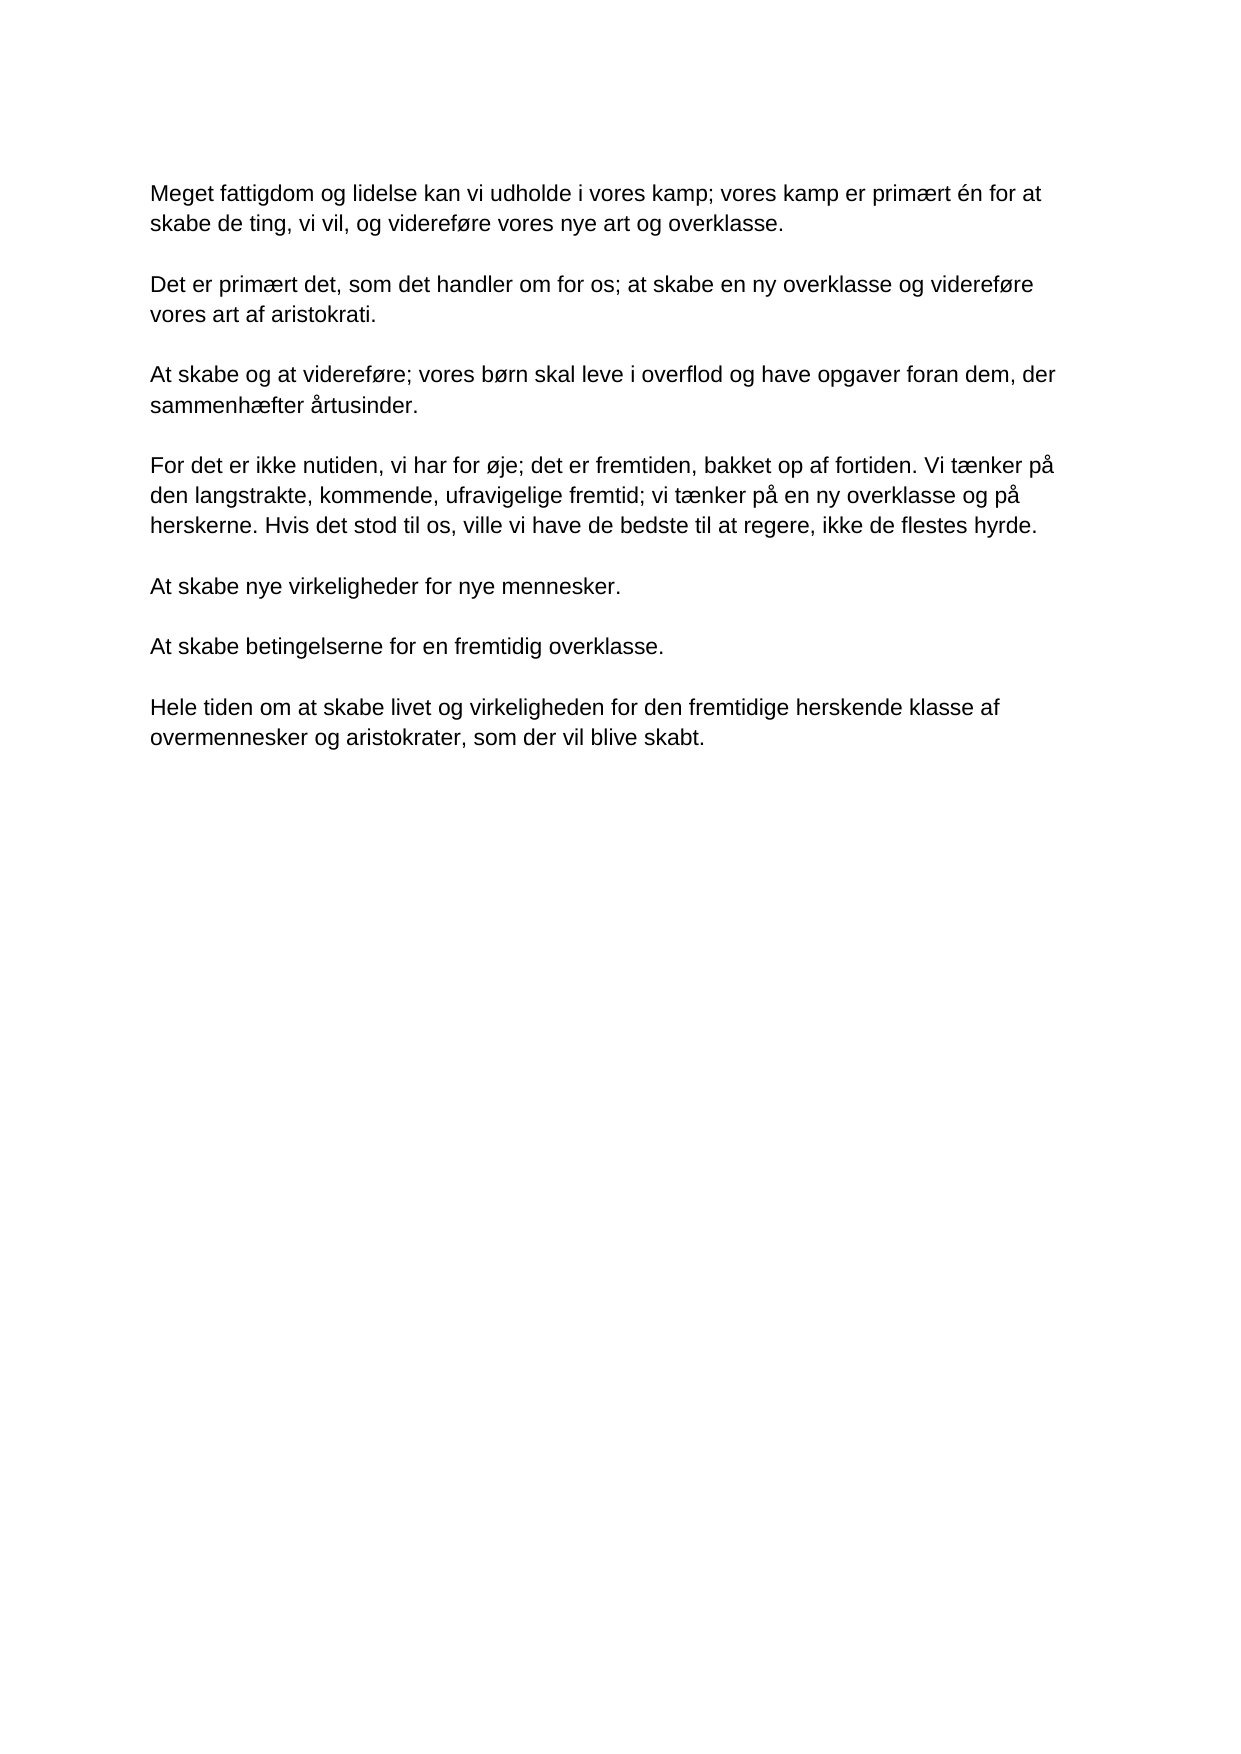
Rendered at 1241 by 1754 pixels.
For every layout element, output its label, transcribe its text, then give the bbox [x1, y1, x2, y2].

text At skabe betingelserne for en fremtidig overklasse. [150, 633, 1090, 660]
text Det er primært det, som det handler om for os; at skabe en ny overklasse og videreføre vores art af aristokrati. [150, 271, 1090, 327]
text For det er ikke nutiden, vi har for øje; det er fremtiden, bakket op af fortiden. Vi tænker på den langstrakte, kommende, ufravigelige fremtid; vi tænker på en ny overklasse og på herskerne. Hvis det stod til os, ville vi have de bedste til at regere, ikke de flestes hyrde. [150, 452, 1090, 539]
text Meget fattigdom og lidelse kan vi udholde i vores kamp; vores kamp er primært én for at skabe de ting, vi vil, og videreføre vores nye art og overklasse. [150, 180, 1090, 237]
text Hele tiden om at skabe livet og virkeligheden for den fremtidige herskende klasse af overmennesker og aristokrater, som der vil blive skabt. [150, 694, 1090, 750]
text At skabe og at videreføre; vores børn skal leve i overflod og have opgaver foran dem, der sammenhæfter årtusinder. [150, 361, 1090, 418]
text At skabe nye virkeligheder for nye mennesker. [150, 573, 1090, 599]
